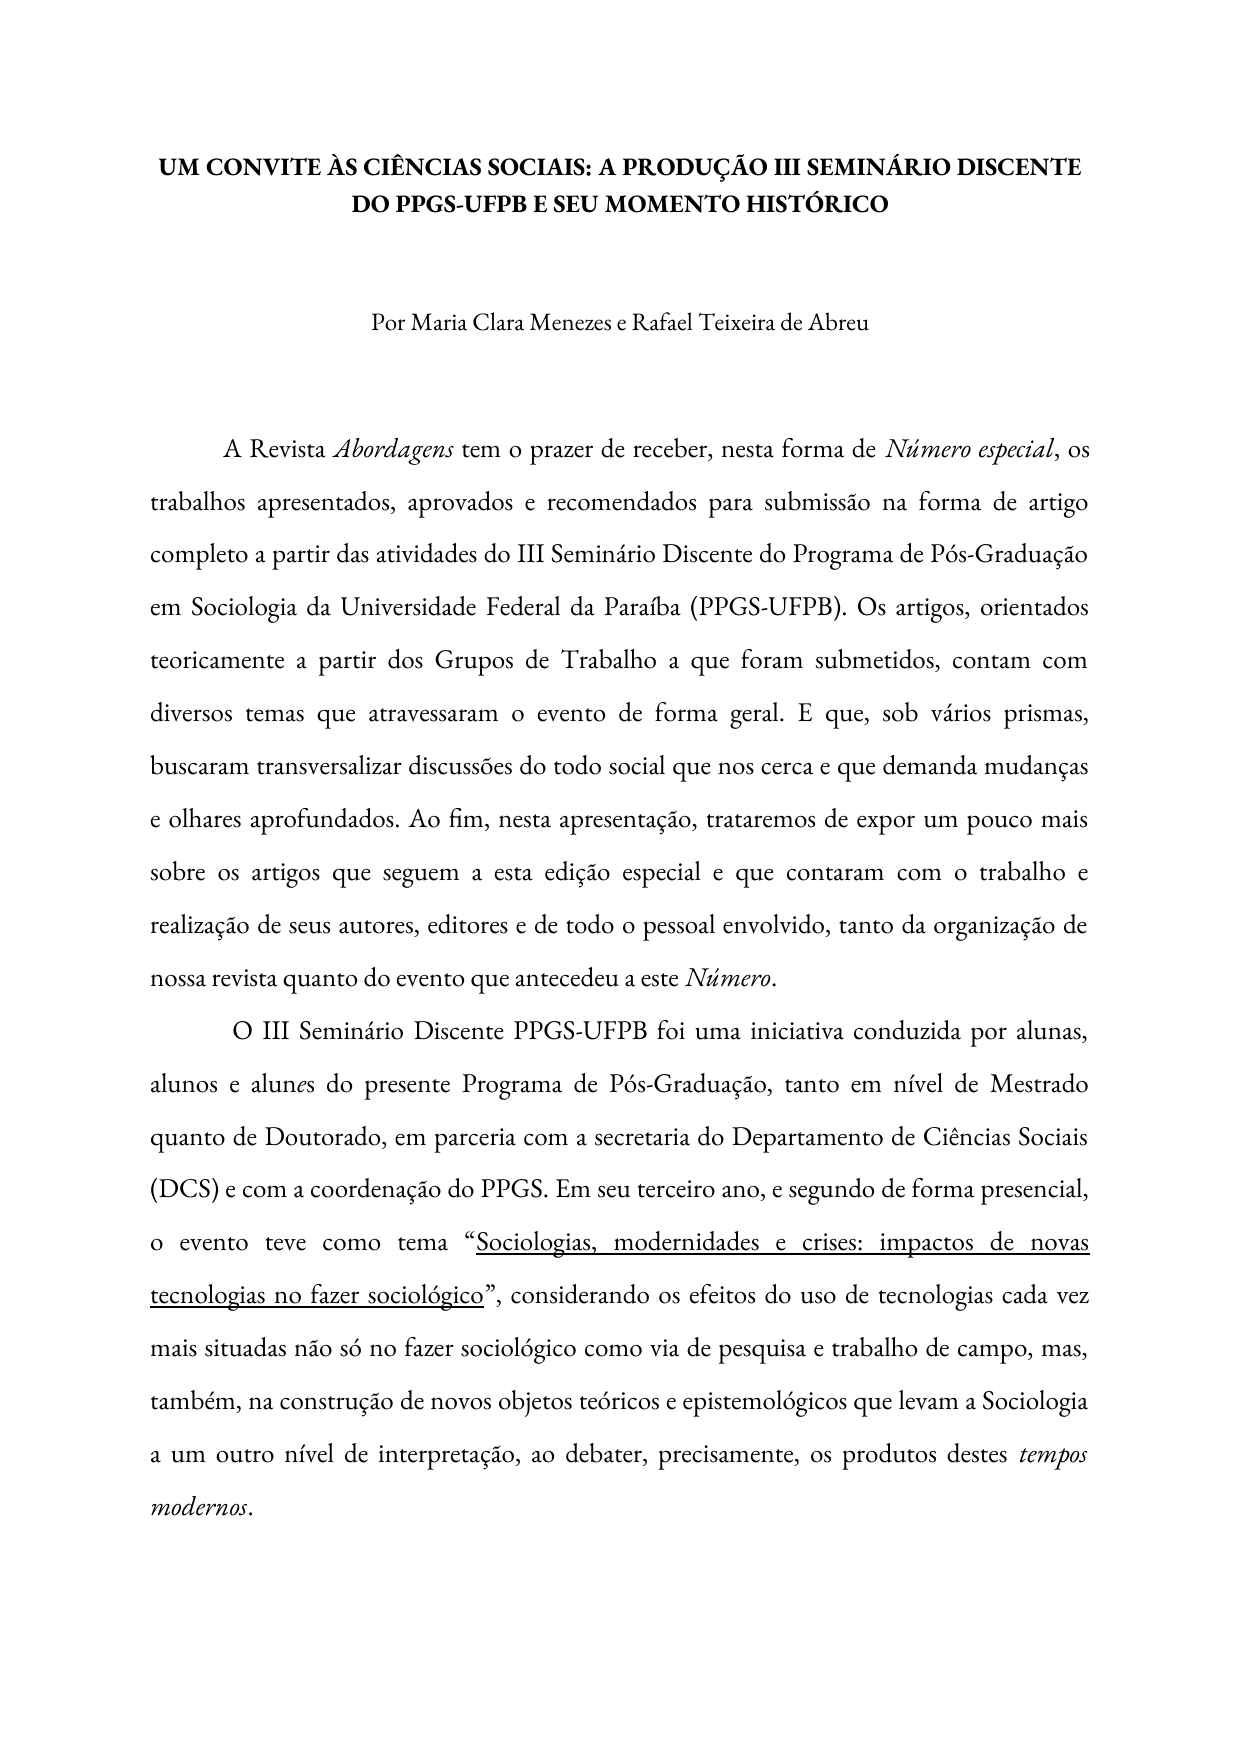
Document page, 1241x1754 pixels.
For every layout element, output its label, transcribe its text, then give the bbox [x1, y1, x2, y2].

text Por Maria Clara Menezes e Rafael Teixeira de Abreu [150, 305, 1090, 338]
text UM CONVITE ÀS CIÊNCIAS SOCIAIS: A PRODUÇÃO III SEMINÁRIO DISCENTE DO PPGS-UFPB E SEU MOMENTO HISTÓRICO [150, 150, 1090, 220]
text O III Seminário Discente PPGS-UFPB foi uma iniciativa conduzida por alunas, alunos e alunes do presente Programa de Pós-Graduação, tanto em nível de Mestrado quanto de Doutorado, em parceria com a secretaria do Departamento de Ciências Sociais (DCS) e com a coordenação do PPGS. Em seu terceiro ano, e segundo de forma presencial, o evento teve como tema “Sociologias, modernidades e crises: impactos de novas tecnologias no fazer sociológico”, considerando os efeitos do uso de tecnologias cada vez mais situadas não só no fazer sociológico como via de pesquisa e trabalho de campo, mas, também, na construção de novos objetos teóricos e epistemológicos que levam a Sociologia a um outro nível de interpretação, ao debater, precisamente, os produtos destes tempos modernos. [150, 1012, 1090, 1523]
text A Revista Abordagens tem o prazer de receber, nesta forma de Número especial, os trabalhos apresentados, aprovados e recomendados para submissão na forma de artigo completo a partir das atividades do III Seminário Discente do Programa de Pós-Graduação em Sociologia da Universidade Federal da Paraíba (PPGS-UFPB). Os artigos, orientados teoricamente a partir dos Grupos de Trabalho a que foram submetidos, contam com diversos temas que atravessaram o evento de forma geral. E que, sob vários prismas, buscaram transversalizar discussões do todo social que nos cerca e que demanda mudanças e olhares aprofundados. Ao fim, nesta apresentação, trataremos de expor um pouco mais sobre os artigos que seguem a esta edição especial e que contaram com o trabalho e realização de seus autores, editores e de todo o pessoal envolvido, tanto da organização de nossa revista quanto do evento que antecedeu a este Número. [150, 430, 1090, 994]
